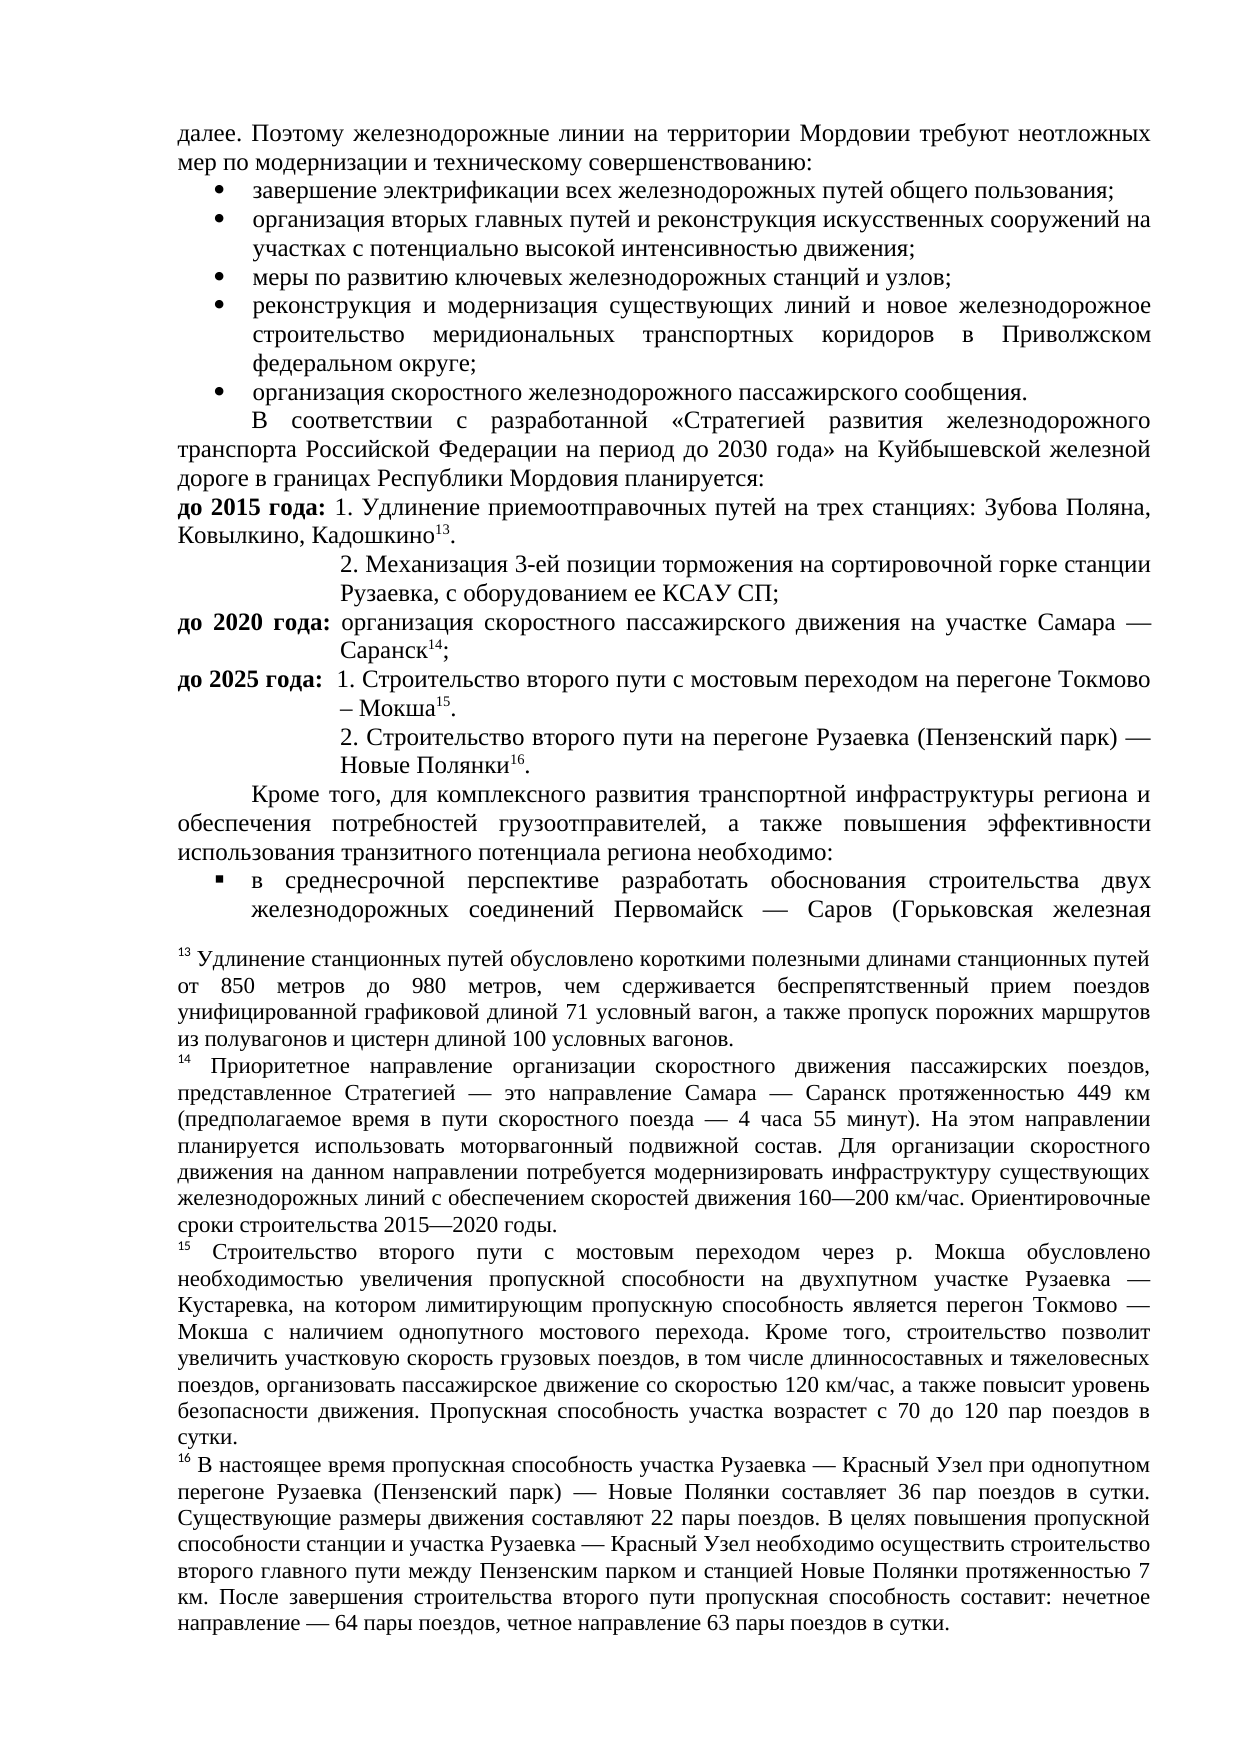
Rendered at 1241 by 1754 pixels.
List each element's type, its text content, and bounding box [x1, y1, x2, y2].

list организация скоростного железнодорожного пассажирского сообщения. [215, 377, 1152, 406]
text 2. Механизация 3-ей позиции торможения на сортировочной горке станции Рузаевка, с оборудованием ее КСАУ СП; [340, 549, 1152, 607]
text до 2020 года: организация скоростного пассажирского движения на участке Самара — Саранск; [177, 607, 1152, 664]
text до 2025 года: 1. Строительство второго пути с мостовым переходом на перегоне Токмово – Мокша. [177, 664, 1152, 722]
list меры по развитию ключевых железнодорожных станций и узлов; [215, 262, 1152, 291]
text В соответствии с разработанной «Стратегией развития железнодорожного транспорта Российской Федерации на период до 2030 года» на Куйбышевской железной дороге в границах Республики Мордовия планируется: [177, 406, 1152, 492]
list реконструкция и модернизация существующих линий и новое железнодорожное строительство меридиональных транспортных коридоров в Приволжском федеральном округе; [215, 291, 1152, 377]
text Кроме того, для комплексного развития транспортной инфраструктуры региона и обеспечения потребностей грузоотправителей, а также повышения эффективности использования транзитного потенциала региона необходимо: [177, 779, 1152, 866]
text 2. Строительство второго пути на перегоне Рузаевка (Пензенский парк) — Новые Полянки. [340, 722, 1152, 779]
text до 2015 года: 1. Удлинение приемоотправочных путей на трех станциях: Зубова Поляна, Ковылкино, Кадошкино. [177, 492, 1152, 549]
list в среднесрочной перспективе разработать обоснования строительства двух железнодорожных соединений Первомайск — Саров (Горьковская железная дорога) — Ельники — Краснослободск — Ковылкино — Нижний Ломов (Куйбышевская железная дорога) и разъезда Выглядовка — Белинский — Беково — Ртищево (Юго-Восточная железная дорога), в результате чего была бы сформирована железнодорожная линия стратегического значения на связях Приволжского и Южного федеральных округов. Эта вновь сформированная железнодорожная линия позволила бы эффективнее развивать специализацию железнодорожных линий, существенно облегчила бы, например, организацию скоростного пассажирского и скоростного контейнерного железнодорожных сообщений в ПФО в меридиональном направлении на связях СЗФО — ПФО — ЮФО; [213, 866, 1152, 923]
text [177, 118, 1152, 176]
list завершение электрификации всех железнодорожных путей общего пользования; [215, 176, 1152, 204]
list организация вторых главных путей и реконструкция искусственных сооружений на участках с потенциально высокой интенсивностью движения; [215, 204, 1152, 262]
